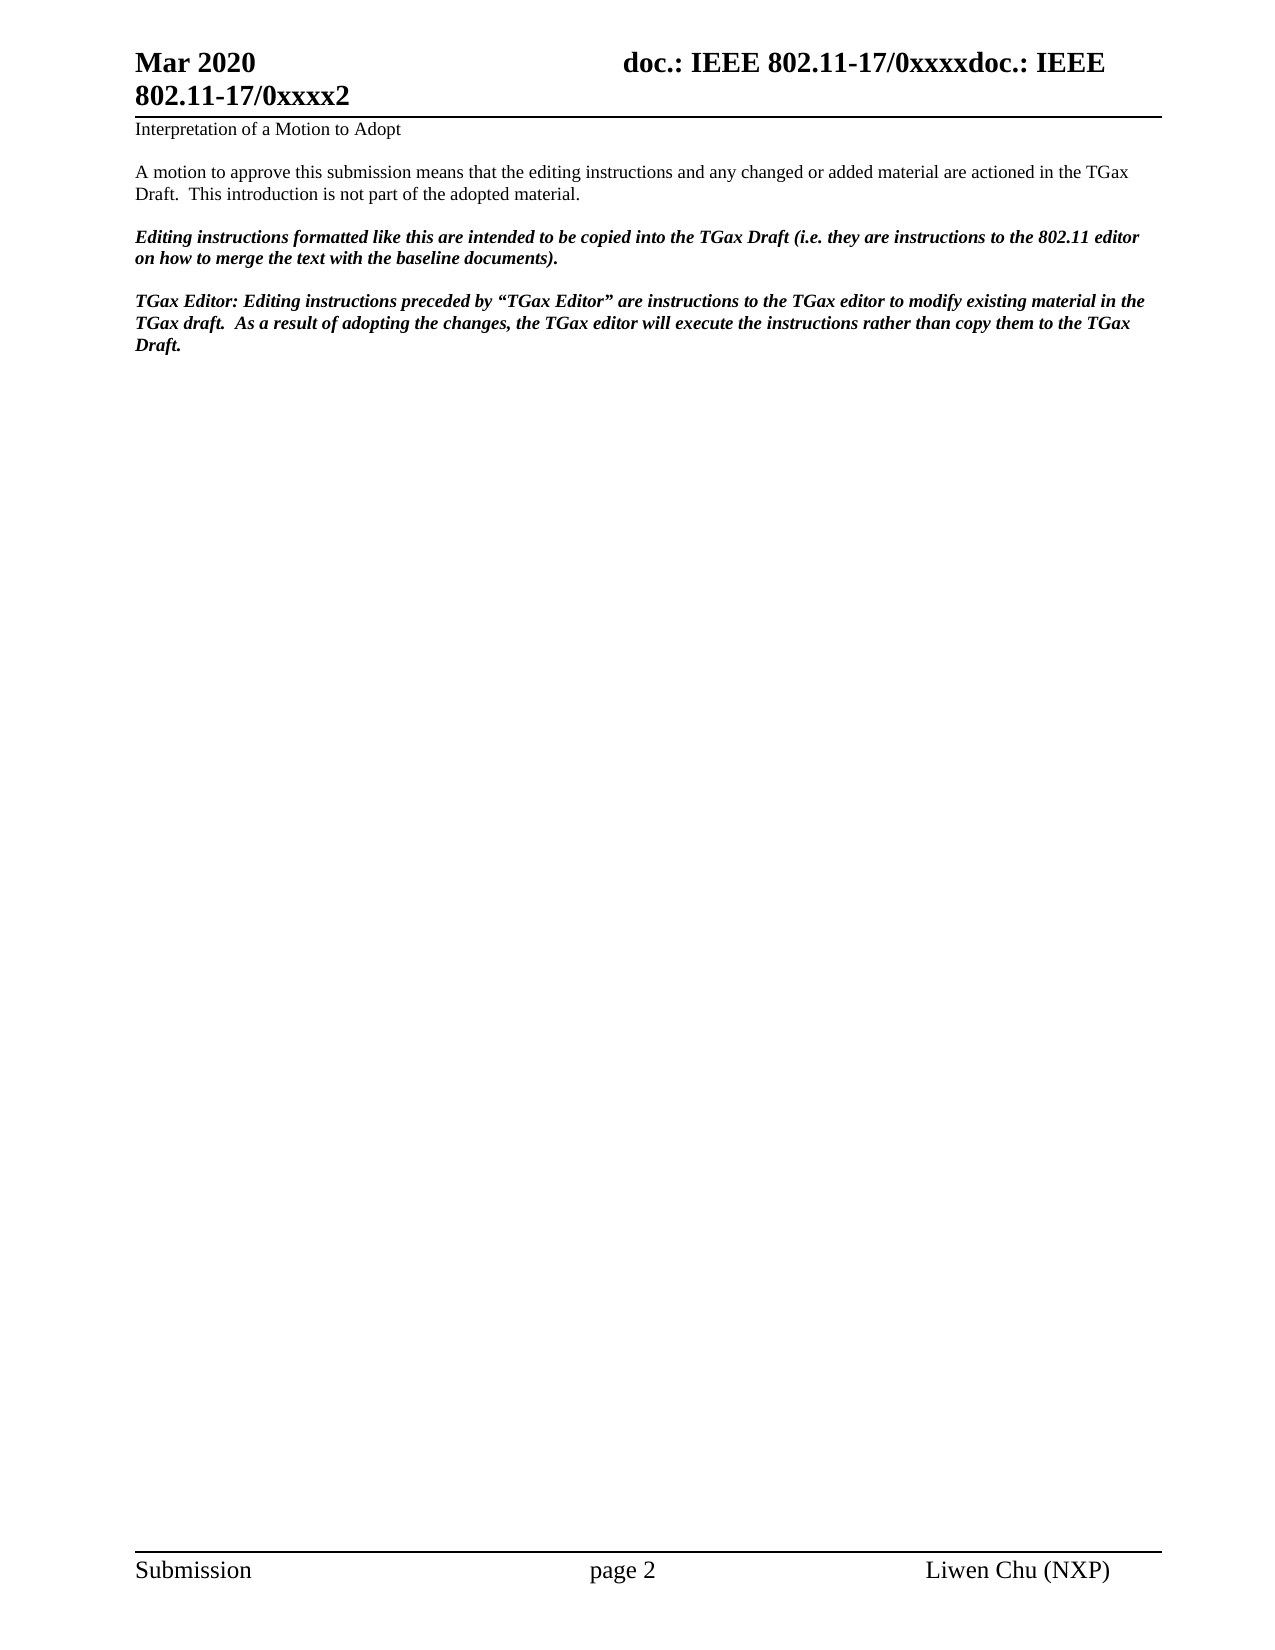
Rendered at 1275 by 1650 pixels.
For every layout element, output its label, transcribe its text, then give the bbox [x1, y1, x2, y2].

text Interpretation of a Motion to Adopt [135, 118, 1162, 139]
text A motion to approve this submission means that the editing instructions and any changed or added material are actioned in the TGax Draft. This introduction is not part of the adopted material. [135, 161, 1162, 204]
text Editing instructions formatted like this are intended to be copied into the TGax Draft (i.e. they are instructions to the 802.11 editor on how to merge the text with the baseline documents). [135, 226, 1162, 269]
text TGax Editor: Editing instructions preceded by “TGax Editor” are instructions to the TGax editor to modify existing material in the TGax draft. As a result of adopting the changes, the TGax editor will execute the instructions rather than copy them to the TGax Draft. [135, 290, 1162, 355]
